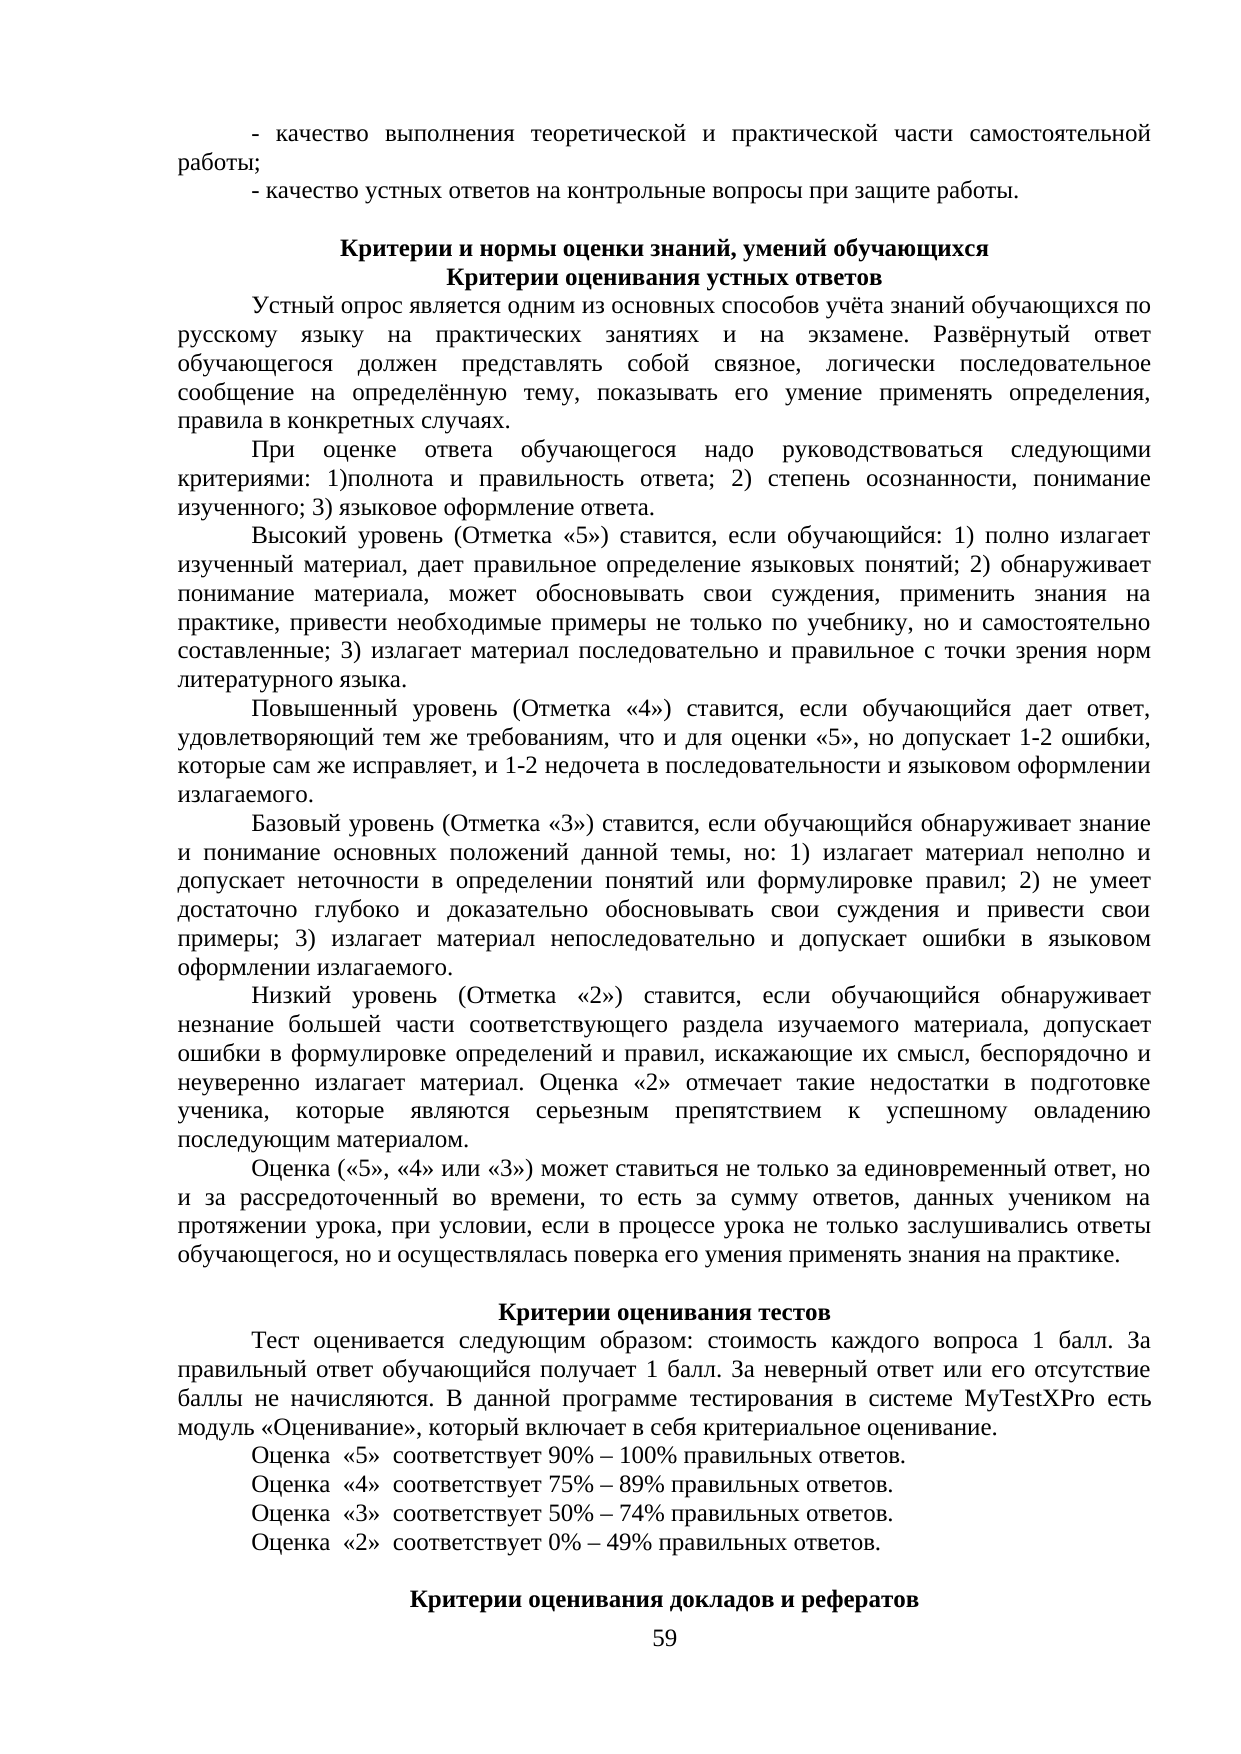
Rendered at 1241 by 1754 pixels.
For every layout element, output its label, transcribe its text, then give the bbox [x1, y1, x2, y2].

text Оценка «2» соответствует 0% – 49% правильных ответов. [177, 1527, 1152, 1556]
text Низкий уровень (Отметка «2») ставится, если обучающийся обнаруживает незнание большей части соответствующего раздела изучаемого материала, допускает ошибки в формулировке определений и правил, искажающие их смысл, беспорядочно и неуверенно излагает материал. Оценка «2» отмечает такие недостатки в подготовке ученика, которые являются серьезным препятствием к успешному овладению последующим материалом. [177, 981, 1152, 1153]
text Оценка «3» соответствует 50% – 74% правильных ответов. [177, 1498, 1152, 1527]
text - качество выполнения теоретической и практической части самостоятельной работы; [177, 118, 1152, 176]
text При оценке ответа обучающегося надо руководствоваться следующими критериями: 1)полнота и правильность ответа; 2) степень осознанности, понимание изученного; 3) языковое оформление ответа. [177, 434, 1152, 521]
text Оценка «4» соответствует 75% – 89% правильных ответов. [177, 1469, 1152, 1498]
text Критерии оценивания устных ответов [177, 262, 1152, 291]
text Высокий уровень (Отметка «5») ставится, если обучающийся: 1) полно излагает изученный материал, дает правильное определение языковых понятий; 2) обнаруживает понимание материала, может обосновывать свои суждения, применить знания на практике, привести необходимые примеры не только по учебнику, но и самостоятельно составленные; 3) излагает материал последовательно и правильное с точки зрения норм литературного языка. [177, 521, 1152, 693]
text Тест оценивается следующим образом: стоимость каждого вопроса 1 балл. За правильный ответ обучающийся получает 1 балл. За неверный ответ или его отсутствие баллы не начисляются. В данной программе тестирования в системе MyTestXPro есть модуль «Оценивание», который включает в себя критериальное оценивание. [177, 1326, 1152, 1441]
text Критерии и нормы оценки знаний, умений обучающихся [177, 233, 1152, 262]
text Повышенный уровень (Отметка «4») ставится, если обучающийся дает ответ, удовлетворяющий тем же требованиям, что и для оценки «5», но допускает 1-2 ошибки, которые сам же исправляет, и 1-2 недочета в последовательности и языковом оформлении излагаемого. [177, 693, 1152, 808]
text Базовый уровень (Отметка «3») ставится, если обучающийся обнаруживает знание и понимание основных положений данной темы, но: 1) излагает материал неполно и допускает неточности в определении понятий или формулировке правил; 2) не умеет достаточно глубоко и доказательно обосновывать свои суждения и привести свои примеры; 3) излагает материал непоследовательно и допускает ошибки в языковом оформлении излагаемого. [177, 808, 1152, 981]
text Критерии оценивания тестов [177, 1297, 1152, 1326]
text - качество устных ответов на контрольные вопросы при защите работы. [177, 176, 1152, 204]
text Оценка «5» соответствует 90% – 100% правильных ответов. [177, 1441, 1152, 1469]
text Оценка («5», «4» или «3») может ставиться не только за единовременный ответ, но и за рассредоточенный во времени, то есть за сумму ответов, данных учеником на протяжении урока, при условии, если в процессе урока не только заслушивались ответы обучающегося, но и осуществлялась поверка его умения применять знания на практике. [177, 1153, 1152, 1268]
subtitle Критерии оценивания докладов и рефератов [177, 1584, 1152, 1613]
text Устный опрос является одним из основных способов учёта знаний обучающихся по русскому языку на практических занятиях и на экзамене. Развёрнутый ответ обучающегося должен представлять собой связное, логически последовательное сообщение на определённую тему, показывать его умение применять определения, правила в конкретных случаях. [177, 291, 1152, 434]
